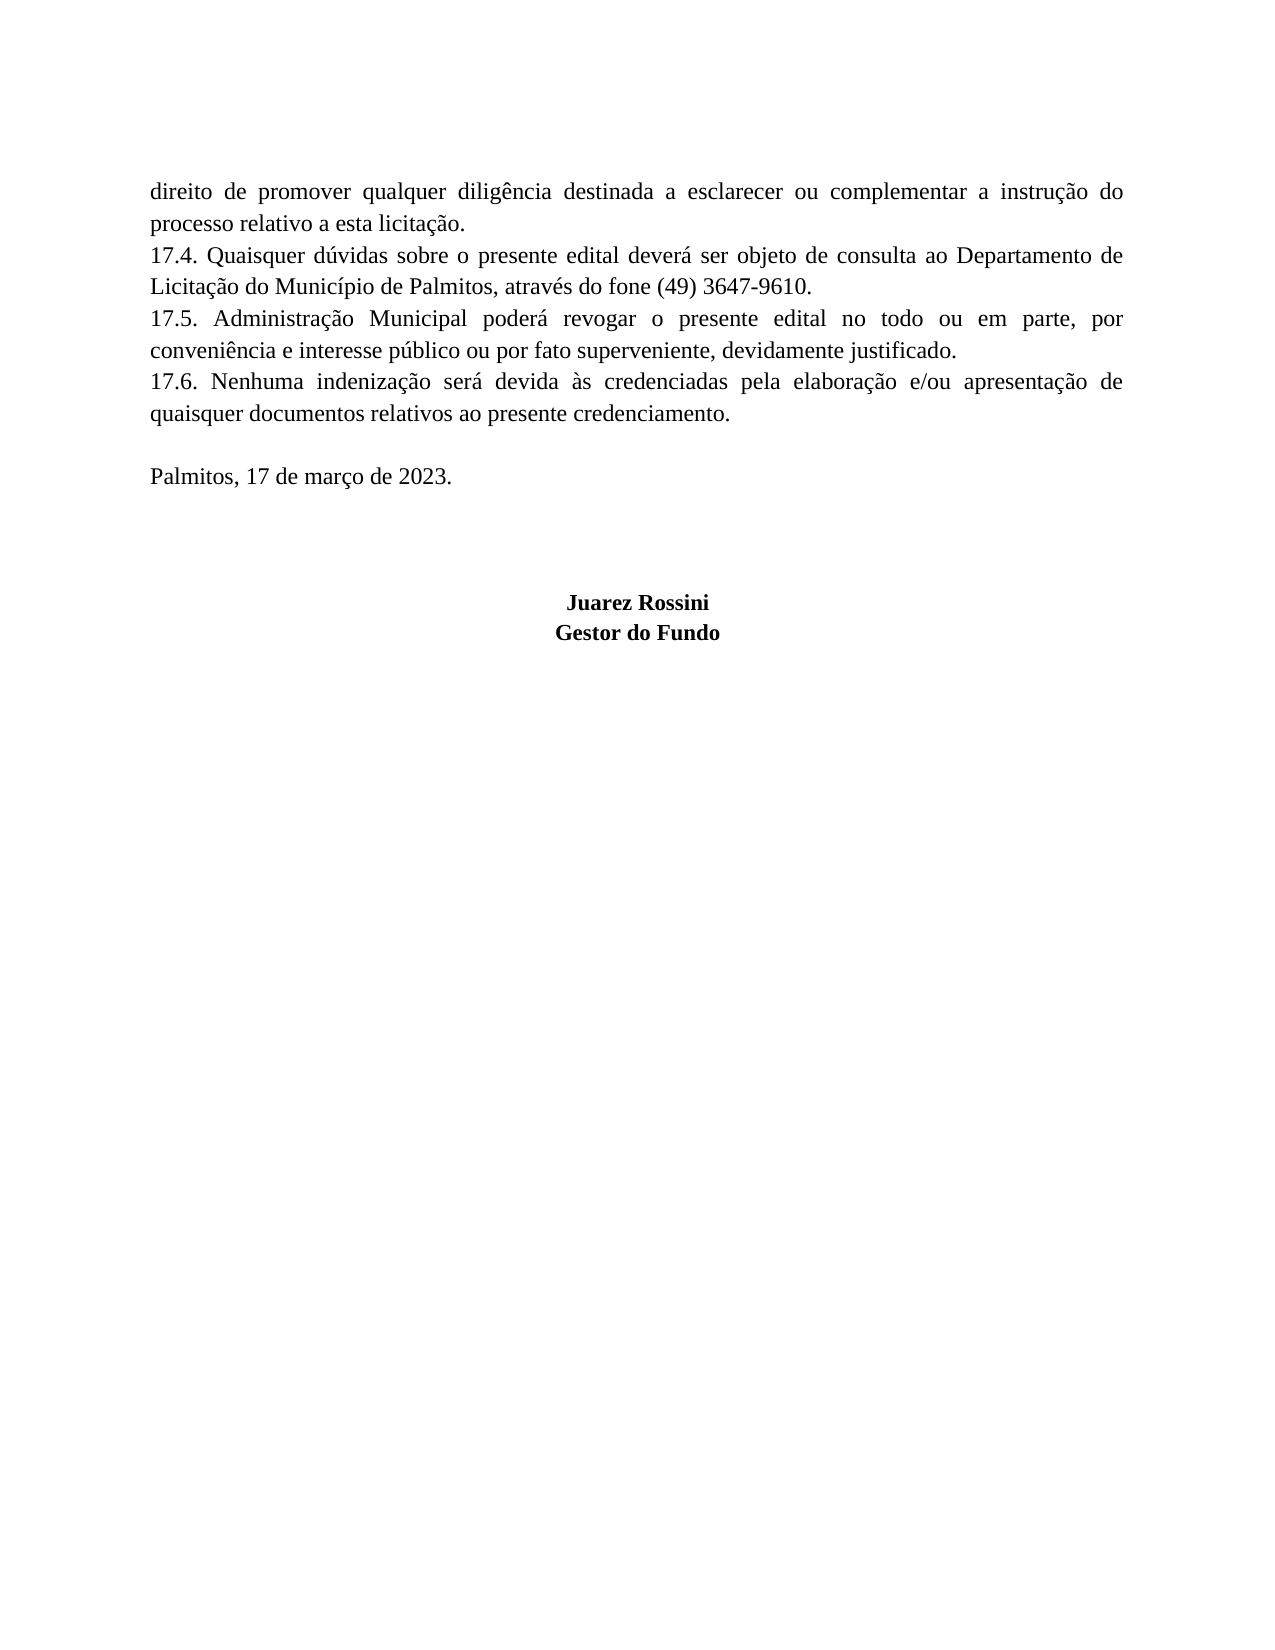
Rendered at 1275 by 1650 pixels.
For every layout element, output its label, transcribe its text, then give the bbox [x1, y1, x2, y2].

text 17.6. Nenhuma indenização será devida às credenciadas pela elaboração e/ou apresentação de quaisquer documentos relativos ao presente credenciamento. [150, 367, 1125, 427]
text Palmitos, 17 de março de 2023. [150, 462, 1125, 490]
text Gestor do Fundo [150, 619, 1125, 646]
text 17.5. Administração Municipal poderá revogar o presente edital no todo ou em parte, por conveniência e interesse público ou por fato superveniente, devidamente justificado. [150, 304, 1125, 363]
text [150, 177, 1125, 237]
text Juarez Rossini [150, 589, 1125, 615]
text 17.4. Quaisquer dúvidas sobre o presente edital deverá ser objeto de consulta ao Departamento de Licitação do Município de Palmitos, através do fone (49) 3647-9610. [150, 241, 1125, 300]
